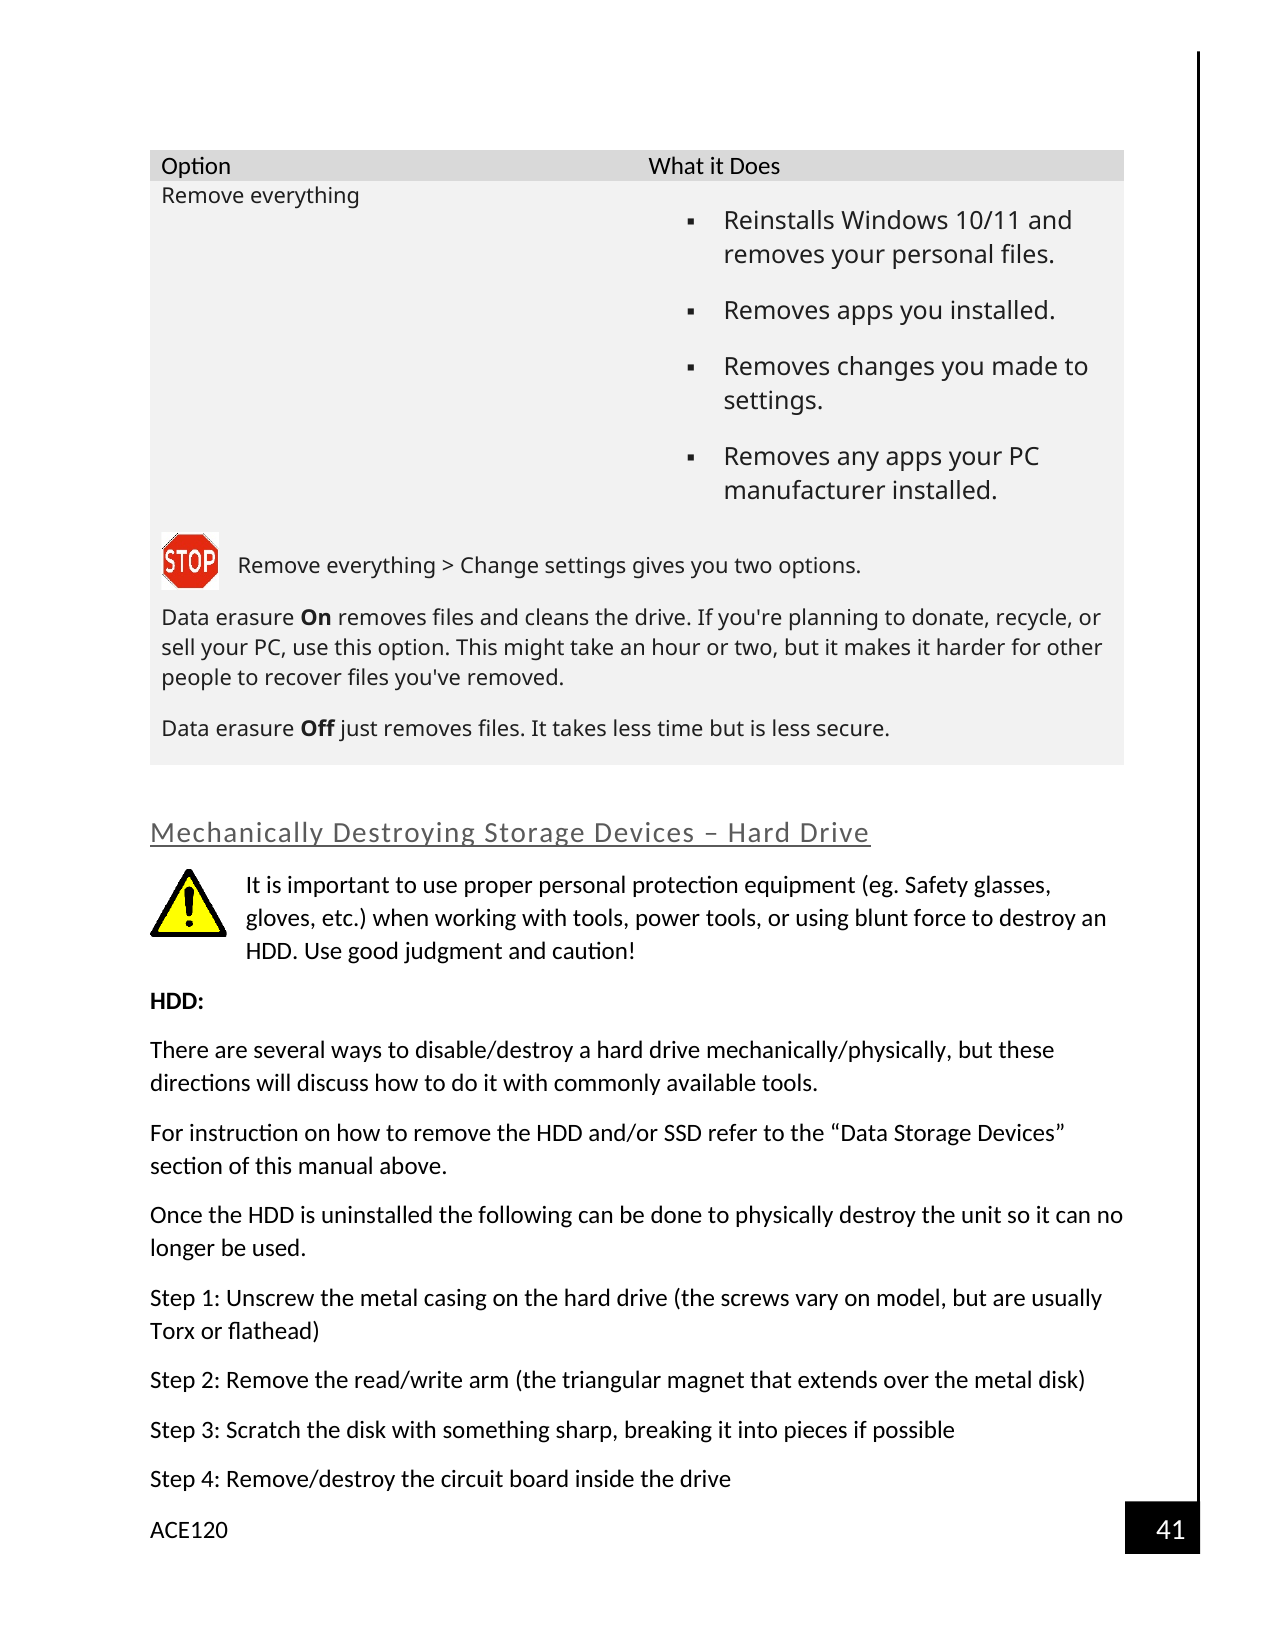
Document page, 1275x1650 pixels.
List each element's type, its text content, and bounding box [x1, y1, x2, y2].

text Step 2: Remove the read/write arm (the triangular magnet that extends over the metal disk) [150, 1364, 1125, 1395]
text There are several ways to disable/destroy a hard drive mechanically/physically, but these directions will discuss how to do it with commonly available tools. [150, 1034, 1125, 1098]
table_header What it Does [637, 150, 1124, 181]
table_cell Remove everything [150, 181, 637, 528]
text It is important to use proper personal protection equipment (eg. Safety glasses, gloves, etc.) when working with tools, power tools, or using blunt force to destroy an HDD. Use good judgment and caution! [150, 869, 1125, 966]
table_cell Reinstalls Windows 10/11 and removes your personal files. Removes apps you installed. Removes changes you made to settings. Removes any apps your PC manufacturer installed. [637, 181, 1124, 528]
text Once the HDD is uninstalled the following can be done to physically destroy the unit so it can no longer be used. [150, 1199, 1125, 1263]
text HDD: [150, 985, 1125, 1015]
text Step 4: Remove/destroy the circuit board inside the drive [150, 1464, 1125, 1494]
picture [150, 869, 227, 937]
table_cell Remove everything > Change settings gives you two options. Data erasure On removes files and cleans the drive. If you're planning to donate, recycle, or sell your PC, use this option. This might take an hour or two, but it makes it harder for other people to recover files you've removed. Data erasure Off just removes files. It takes less time but is less secure. [150, 528, 1124, 765]
subtitle Mechanically Destroying Storage Devices – Hard Drive [150, 814, 1125, 850]
text Step 1: Unscrew the metal casing on the hard drive (the screws vary on model, but are usually Torx or flathead) [150, 1282, 1125, 1345]
table_header Option [150, 150, 637, 181]
text For instruction on how to remove the HDD and/or SSD refer to the “Data Storage Devices” section of this manual above. [150, 1117, 1125, 1180]
picture [161, 532, 219, 590]
text Step 3: Scratch the disk with something sharp, breaking it into pieces if possible [150, 1414, 1125, 1444]
